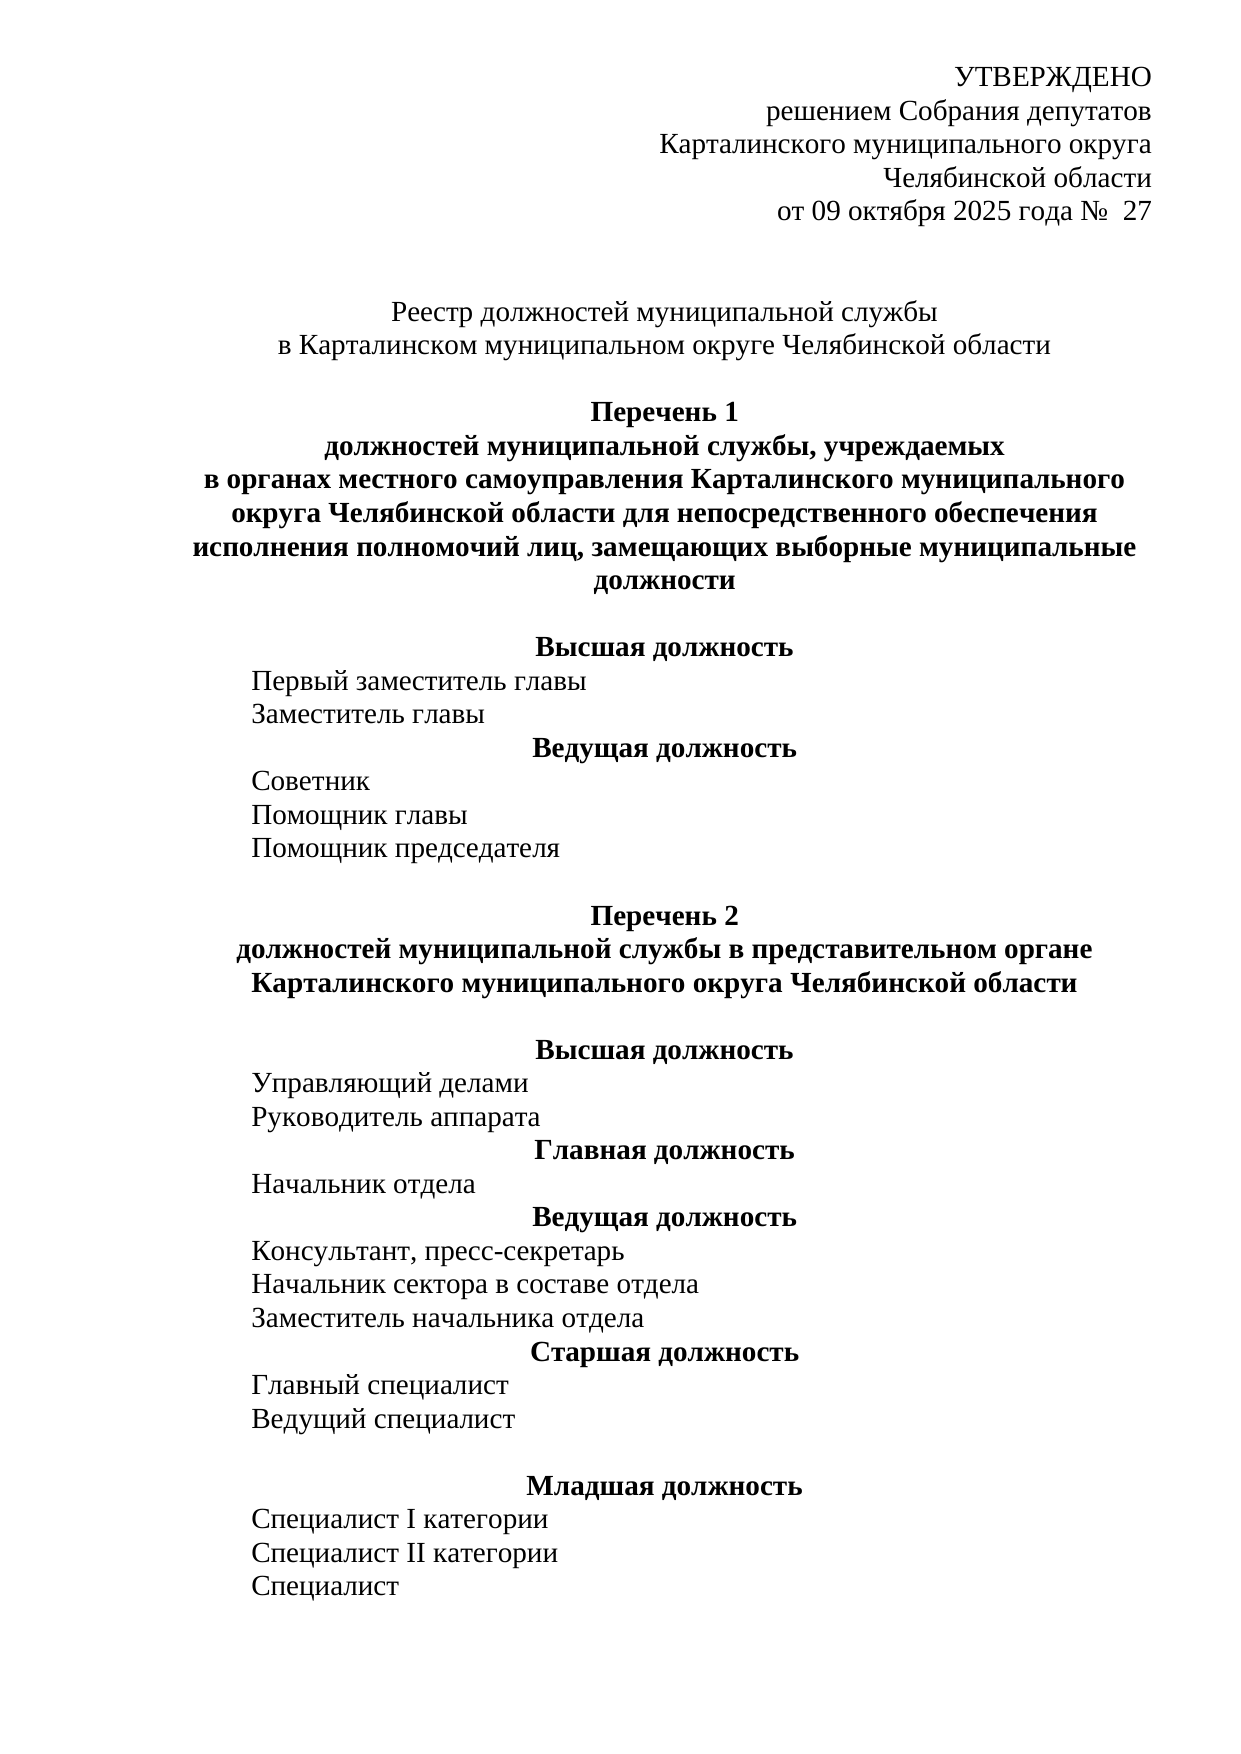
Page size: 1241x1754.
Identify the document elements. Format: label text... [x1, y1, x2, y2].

text должностей муниципальной службы, учреждаемых [177, 428, 1152, 462]
text Ведущий специалист [177, 1401, 1152, 1434]
text Ведущая должность [177, 1199, 1152, 1233]
text в органах местного самоуправления Карталинского муниципального [177, 462, 1152, 495]
text Управляющий делами [177, 1065, 1152, 1099]
text в Карталинском муниципальном округе Челябинской области [177, 327, 1152, 361]
text округа Челябинской области для непосредственного обеспечения исполнения полномочий лиц, замещающих выборные муниципальные должности [177, 495, 1152, 596]
text Реестр должностей муниципальной службы [177, 294, 1152, 327]
text Главный специалист [177, 1367, 1152, 1401]
text Специалист [177, 1568, 1152, 1602]
text Главная должность [177, 1132, 1152, 1166]
text Первый заместитель главы [177, 663, 1152, 696]
text Старшая должность [177, 1334, 1152, 1367]
text Перечень 1 [177, 394, 1152, 428]
text Консультант, пресс-секретарь [177, 1233, 1152, 1267]
text Младшая должность [177, 1468, 1152, 1501]
text Высшая должность [177, 629, 1152, 663]
text Помощник главы [177, 797, 1152, 831]
text Советник [177, 763, 1152, 797]
text должностей муниципальной службы в представительном органе Карталинского муниципального округа Челябинской области [177, 931, 1152, 998]
text Начальник сектора в составе отдела [177, 1267, 1152, 1300]
text Заместитель главы [177, 696, 1152, 730]
text Перечень 2 [177, 898, 1152, 931]
text Карталинского муниципального округа Челябинской области [591, 126, 1152, 193]
text Заместитель начальника отдела [177, 1300, 1152, 1334]
text УТВЕРЖДЕНО [177, 59, 1152, 93]
text решением Собрания депутатов [591, 93, 1152, 126]
text Ведущая должность [177, 730, 1152, 763]
text Специалист I категории [177, 1501, 1152, 1535]
text Начальник отдела [177, 1166, 1152, 1199]
text Помощник председателя [177, 831, 1152, 864]
text Специалист II категории [177, 1535, 1152, 1568]
text от 09 октября 2025 года № 27 [591, 193, 1152, 227]
text Руководитель аппарата [177, 1099, 1152, 1132]
text Высшая должность [177, 1032, 1152, 1065]
